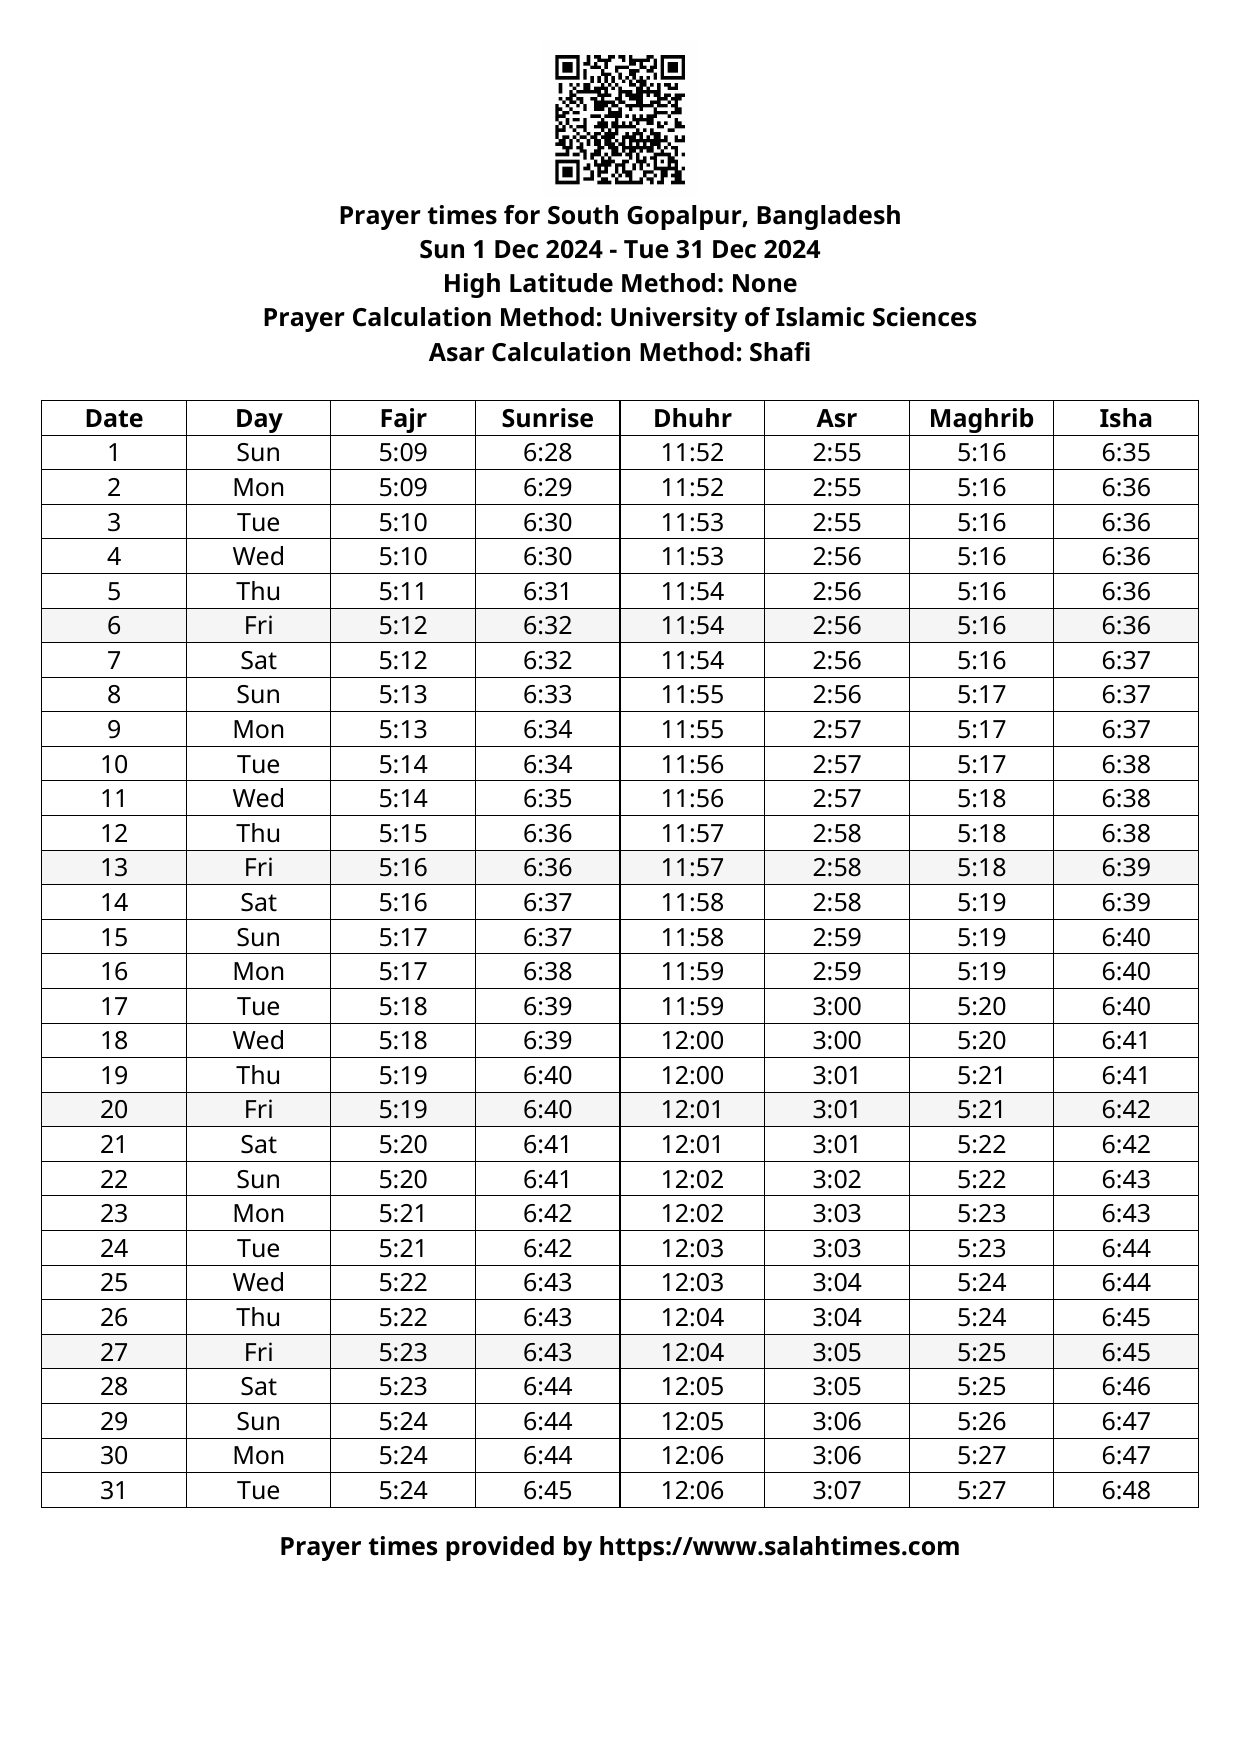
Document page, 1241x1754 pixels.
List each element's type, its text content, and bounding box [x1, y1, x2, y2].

table_cell 5:10 [331, 505, 475, 538]
table_cell 2:55 [765, 436, 909, 469]
table_cell Sun [187, 1404, 330, 1437]
text Sun 1 Dec 2024 - Tue 31 Dec 2024 [42, 232, 1198, 266]
table_cell Mon [187, 1439, 330, 1472]
table_cell Wed [187, 781, 330, 815]
table_cell Mon [187, 470, 330, 504]
table_cell 5:22 [910, 1162, 1053, 1195]
table_cell 6:36 [476, 816, 619, 849]
table_cell 11:52 [621, 436, 764, 469]
table_cell 5:14 [331, 747, 475, 780]
table_cell Thu [187, 1300, 330, 1334]
table_cell 14 [42, 885, 186, 919]
table_cell 3:01 [765, 1127, 909, 1161]
table_cell 9 [42, 712, 186, 746]
table_cell 24 [42, 1231, 186, 1264]
table_cell Mon [187, 1196, 330, 1230]
table_cell 5:18 [910, 781, 1053, 815]
table_cell 6:32 [476, 609, 619, 642]
table_cell 31 [42, 1473, 186, 1507]
table_cell 11:57 [621, 851, 764, 884]
table_cell 3:04 [765, 1266, 909, 1299]
table_cell 12:04 [621, 1335, 764, 1368]
table_cell Mon [187, 712, 330, 746]
table_header Asr [765, 401, 909, 434]
table_cell 11:58 [621, 920, 764, 953]
table_cell 5:23 [331, 1369, 475, 1403]
table_cell 6:41 [1054, 1024, 1198, 1057]
table_cell 5:19 [331, 1093, 475, 1126]
table_cell 6:44 [476, 1404, 619, 1437]
table_cell 22 [42, 1162, 186, 1195]
table_header Maghrib [910, 401, 1053, 434]
table_cell 12:06 [621, 1473, 764, 1507]
table_cell 2:56 [765, 574, 909, 607]
table_cell 6:35 [476, 781, 619, 815]
table_cell 5:17 [331, 954, 475, 988]
text Prayer Calculation Method: University of Islamic Sciences [42, 300, 1198, 334]
table_cell Fri [187, 1335, 330, 1368]
table_cell 12:00 [621, 1024, 764, 1057]
table_cell 6 [42, 609, 186, 642]
table_cell 2:57 [765, 712, 909, 746]
table_cell 6:42 [1054, 1093, 1198, 1126]
table_cell 6:40 [1054, 954, 1198, 988]
table_cell 11:55 [621, 712, 764, 746]
table_cell 5:21 [331, 1196, 475, 1230]
table_cell 6:28 [476, 436, 619, 469]
table_header Isha [1054, 401, 1198, 434]
table_cell 5:18 [331, 989, 475, 1022]
table_cell 11:54 [621, 609, 764, 642]
table_cell 11:53 [621, 505, 764, 538]
table_cell 5:09 [331, 470, 475, 504]
table_cell 5:20 [331, 1127, 475, 1161]
table_cell 5:22 [910, 1127, 1053, 1161]
table_cell 18 [42, 1024, 186, 1057]
table_cell 5:16 [331, 851, 475, 884]
table_cell 12 [42, 816, 186, 849]
table_header Date [42, 401, 186, 434]
table_cell 6:29 [476, 470, 619, 504]
table_cell 5:21 [910, 1093, 1053, 1126]
table_cell Fri [187, 851, 330, 884]
table_cell 6:39 [476, 989, 619, 1022]
table_cell 3:06 [765, 1439, 909, 1472]
table_cell 5:17 [331, 920, 475, 953]
table_cell 6:43 [1054, 1196, 1198, 1230]
table_cell 5:22 [331, 1300, 475, 1334]
table_cell 12:02 [621, 1162, 764, 1195]
table_cell 13 [42, 851, 186, 884]
table_cell 12:03 [621, 1231, 764, 1264]
table_cell 5:24 [331, 1404, 475, 1437]
table_cell 2 [42, 470, 186, 504]
table_cell Sun [187, 436, 330, 469]
table_cell 6:30 [476, 505, 619, 538]
table_cell 6:41 [1054, 1058, 1198, 1092]
table_cell 6:33 [476, 678, 619, 711]
table_cell 25 [42, 1266, 186, 1299]
table_cell 6:32 [476, 643, 619, 677]
table_cell 5:12 [331, 609, 475, 642]
table_cell 6:38 [1054, 781, 1198, 815]
table_cell 20 [42, 1093, 186, 1126]
table_header Fajr [331, 401, 475, 434]
table_cell 5:17 [910, 678, 1053, 711]
table_cell 2:58 [765, 816, 909, 849]
table_cell 6:45 [476, 1473, 619, 1507]
table_cell 5:16 [910, 609, 1053, 642]
table_cell 5:17 [910, 712, 1053, 746]
table_cell Fri [187, 1093, 330, 1126]
table_cell Sat [187, 643, 330, 677]
table_cell 5:24 [331, 1439, 475, 1472]
table_cell 6:37 [1054, 643, 1198, 677]
table_cell 5:22 [331, 1266, 475, 1299]
table_cell 5:19 [910, 920, 1053, 953]
table_cell 5:13 [331, 678, 475, 711]
table_cell 5:19 [331, 1058, 475, 1092]
table_cell 6:36 [1054, 574, 1198, 607]
table_cell Thu [187, 1058, 330, 1092]
table_header Sunrise [476, 401, 619, 434]
table_cell 28 [42, 1369, 186, 1403]
table_cell 5:11 [331, 574, 475, 607]
table_cell 11:59 [621, 954, 764, 988]
table_cell 6:39 [1054, 885, 1198, 919]
table_cell 12:00 [621, 1058, 764, 1092]
table_cell 6:44 [476, 1439, 619, 1472]
table_cell 6:43 [476, 1300, 619, 1334]
table_cell 5:25 [910, 1369, 1053, 1403]
table_cell 6:42 [1054, 1127, 1198, 1161]
table_cell 5:16 [910, 574, 1053, 607]
table_cell 5:10 [331, 539, 475, 573]
table_cell 11:56 [621, 781, 764, 815]
table_cell 6:44 [1054, 1231, 1198, 1264]
table_cell 11 [42, 781, 186, 815]
table_cell 5:16 [910, 436, 1053, 469]
table_cell 6:47 [1054, 1404, 1198, 1437]
table_cell 2:55 [765, 470, 909, 504]
table_cell 15 [42, 920, 186, 953]
table_cell 5:18 [910, 816, 1053, 849]
table_cell 5:21 [331, 1231, 475, 1264]
table_cell 6:40 [1054, 989, 1198, 1022]
table_cell 5:23 [331, 1335, 475, 1368]
table_cell 6:39 [476, 1024, 619, 1057]
table_cell 26 [42, 1300, 186, 1334]
table_cell 3:03 [765, 1231, 909, 1264]
table_cell 6:35 [1054, 436, 1198, 469]
table_cell 8 [42, 678, 186, 711]
table_cell 6:42 [476, 1196, 619, 1230]
table_cell 16 [42, 954, 186, 988]
table_cell 6:48 [1054, 1473, 1198, 1507]
table_cell 6:31 [476, 574, 619, 607]
table_cell 6:38 [1054, 816, 1198, 849]
table_cell 3:04 [765, 1300, 909, 1334]
table_cell 2:56 [765, 678, 909, 711]
table_cell 11:57 [621, 816, 764, 849]
table_cell 12:01 [621, 1127, 764, 1161]
table_cell 2:56 [765, 609, 909, 642]
table_cell 30 [42, 1439, 186, 1472]
table_cell 12:02 [621, 1196, 764, 1230]
table_cell 6:36 [1054, 539, 1198, 573]
table_cell 12:04 [621, 1300, 764, 1334]
table_cell 2:59 [765, 920, 909, 953]
table_cell Tue [187, 505, 330, 538]
table_cell 3:00 [765, 989, 909, 1022]
table_cell 2:56 [765, 539, 909, 573]
table_cell 23 [42, 1196, 186, 1230]
table_cell Wed [187, 1024, 330, 1057]
table_cell Tue [187, 747, 330, 780]
table_cell 6:43 [476, 1266, 619, 1299]
table_cell 5:17 [910, 747, 1053, 780]
table_cell Wed [187, 539, 330, 573]
table_header Day [187, 401, 330, 434]
table_cell 2:58 [765, 851, 909, 884]
table_cell 3:07 [765, 1473, 909, 1507]
table_cell 5:25 [910, 1335, 1053, 1368]
table_cell 5:16 [910, 539, 1053, 573]
table_cell 5:13 [331, 712, 475, 746]
table_cell 3:01 [765, 1093, 909, 1126]
table_header Dhuhr [621, 401, 764, 434]
table_cell 10 [42, 747, 186, 780]
table_cell Tue [187, 989, 330, 1022]
table_cell 6:37 [476, 885, 619, 919]
table_cell 3:05 [765, 1369, 909, 1403]
text Prayer times for South Gopalpur, Bangladesh [42, 198, 1198, 232]
table_cell 5:19 [910, 954, 1053, 988]
table_cell 6:45 [1054, 1300, 1198, 1334]
table_cell 6:40 [476, 1093, 619, 1126]
table_cell 5:16 [331, 885, 475, 919]
table_cell 5:20 [331, 1162, 475, 1195]
table_cell 6:36 [1054, 470, 1198, 504]
table_cell 6:39 [1054, 851, 1198, 884]
table_cell 6:41 [476, 1127, 619, 1161]
table_cell 5:16 [910, 470, 1053, 504]
table_cell Mon [187, 954, 330, 988]
table_cell 6:44 [1054, 1266, 1198, 1299]
table_cell 12:06 [621, 1439, 764, 1472]
table_cell Sun [187, 1162, 330, 1195]
table_cell Sat [187, 1127, 330, 1161]
table_cell 6:45 [1054, 1335, 1198, 1368]
table_cell 5:24 [331, 1473, 475, 1507]
table_cell 6:42 [476, 1231, 619, 1264]
table_cell 4 [42, 539, 186, 573]
table_cell Thu [187, 574, 330, 607]
table_cell 12:03 [621, 1266, 764, 1299]
table_cell 2:56 [765, 643, 909, 677]
table_cell 19 [42, 1058, 186, 1092]
table_cell Fri [187, 609, 330, 642]
table_cell 5:23 [910, 1196, 1053, 1230]
table_cell Tue [187, 1231, 330, 1264]
table_cell 11:52 [621, 470, 764, 504]
table_cell 1 [42, 436, 186, 469]
text High Latitude Method: None [42, 266, 1198, 300]
table_cell 6:43 [1054, 1162, 1198, 1195]
table_cell 11:56 [621, 747, 764, 780]
table_cell 6:41 [476, 1162, 619, 1195]
table_cell 6:34 [476, 712, 619, 746]
table_cell 3:03 [765, 1196, 909, 1230]
table_cell 17 [42, 989, 186, 1022]
table_cell 5:21 [910, 1058, 1053, 1092]
table_cell 11:53 [621, 539, 764, 573]
table_cell 27 [42, 1335, 186, 1368]
table_cell 6:37 [476, 920, 619, 953]
table_cell 3 [42, 505, 186, 538]
table_cell 5:12 [331, 643, 475, 677]
table_cell 2:57 [765, 781, 909, 815]
table_cell 3:05 [765, 1335, 909, 1368]
table_cell 11:55 [621, 678, 764, 711]
table_cell 21 [42, 1127, 186, 1161]
table_cell 6:40 [476, 1058, 619, 1092]
table_cell 6:36 [1054, 505, 1198, 538]
table_cell 5:16 [910, 643, 1053, 677]
table_cell 5:09 [331, 436, 475, 469]
table_cell 5:14 [331, 781, 475, 815]
table_cell 2:57 [765, 747, 909, 780]
table_cell 6:37 [1054, 712, 1198, 746]
table_cell 6:40 [1054, 920, 1198, 953]
table_cell 5:27 [910, 1473, 1053, 1507]
table_cell 5:24 [910, 1266, 1053, 1299]
table_cell 5 [42, 574, 186, 607]
table_cell 6:47 [1054, 1439, 1198, 1472]
table_cell Sat [187, 885, 330, 919]
table_cell 11:58 [621, 885, 764, 919]
text Asar Calculation Method: Shafi [42, 334, 1198, 368]
table_cell Sun [187, 920, 330, 953]
table_cell 6:44 [476, 1369, 619, 1403]
table_cell 11:54 [621, 643, 764, 677]
table_cell 6:38 [1054, 747, 1198, 780]
table_cell 2:59 [765, 954, 909, 988]
table_cell 29 [42, 1404, 186, 1437]
table_cell 5:18 [910, 851, 1053, 884]
table_cell 6:36 [1054, 609, 1198, 642]
table_cell 5:27 [910, 1439, 1053, 1472]
table_cell 5:19 [910, 885, 1053, 919]
table_cell Sun [187, 678, 330, 711]
picture [542, 41, 699, 198]
table_cell 2:55 [765, 505, 909, 538]
table_cell 6:30 [476, 539, 619, 573]
table_cell 6:34 [476, 747, 619, 780]
text Prayer times provided by https://www.salahtimes.com [42, 1528, 1198, 1563]
table_cell 11:59 [621, 989, 764, 1022]
table_cell 3:06 [765, 1404, 909, 1437]
table_cell 5:15 [331, 816, 475, 849]
table_cell 5:26 [910, 1404, 1053, 1437]
table_cell Wed [187, 1266, 330, 1299]
table_cell 6:37 [1054, 678, 1198, 711]
table_cell 5:18 [331, 1024, 475, 1057]
table_cell 2:58 [765, 885, 909, 919]
table_cell 6:46 [1054, 1369, 1198, 1403]
table_cell 5:16 [910, 505, 1053, 538]
table_cell 6:43 [476, 1335, 619, 1368]
table_cell 3:02 [765, 1162, 909, 1195]
table_cell 11:54 [621, 574, 764, 607]
table_cell 5:23 [910, 1231, 1053, 1264]
table_cell 5:20 [910, 1024, 1053, 1057]
table_cell 6:38 [476, 954, 619, 988]
table_cell 5:20 [910, 989, 1053, 1022]
table_cell 7 [42, 643, 186, 677]
table_cell 3:00 [765, 1024, 909, 1057]
table_cell Tue [187, 1473, 330, 1507]
table_cell 12:05 [621, 1404, 764, 1437]
table_cell 5:24 [910, 1300, 1053, 1334]
table_cell 6:36 [476, 851, 619, 884]
table_cell Sat [187, 1369, 330, 1403]
table_cell 12:01 [621, 1093, 764, 1126]
table_cell Thu [187, 816, 330, 849]
table_cell 3:01 [765, 1058, 909, 1092]
table_cell 12:05 [621, 1369, 764, 1403]
